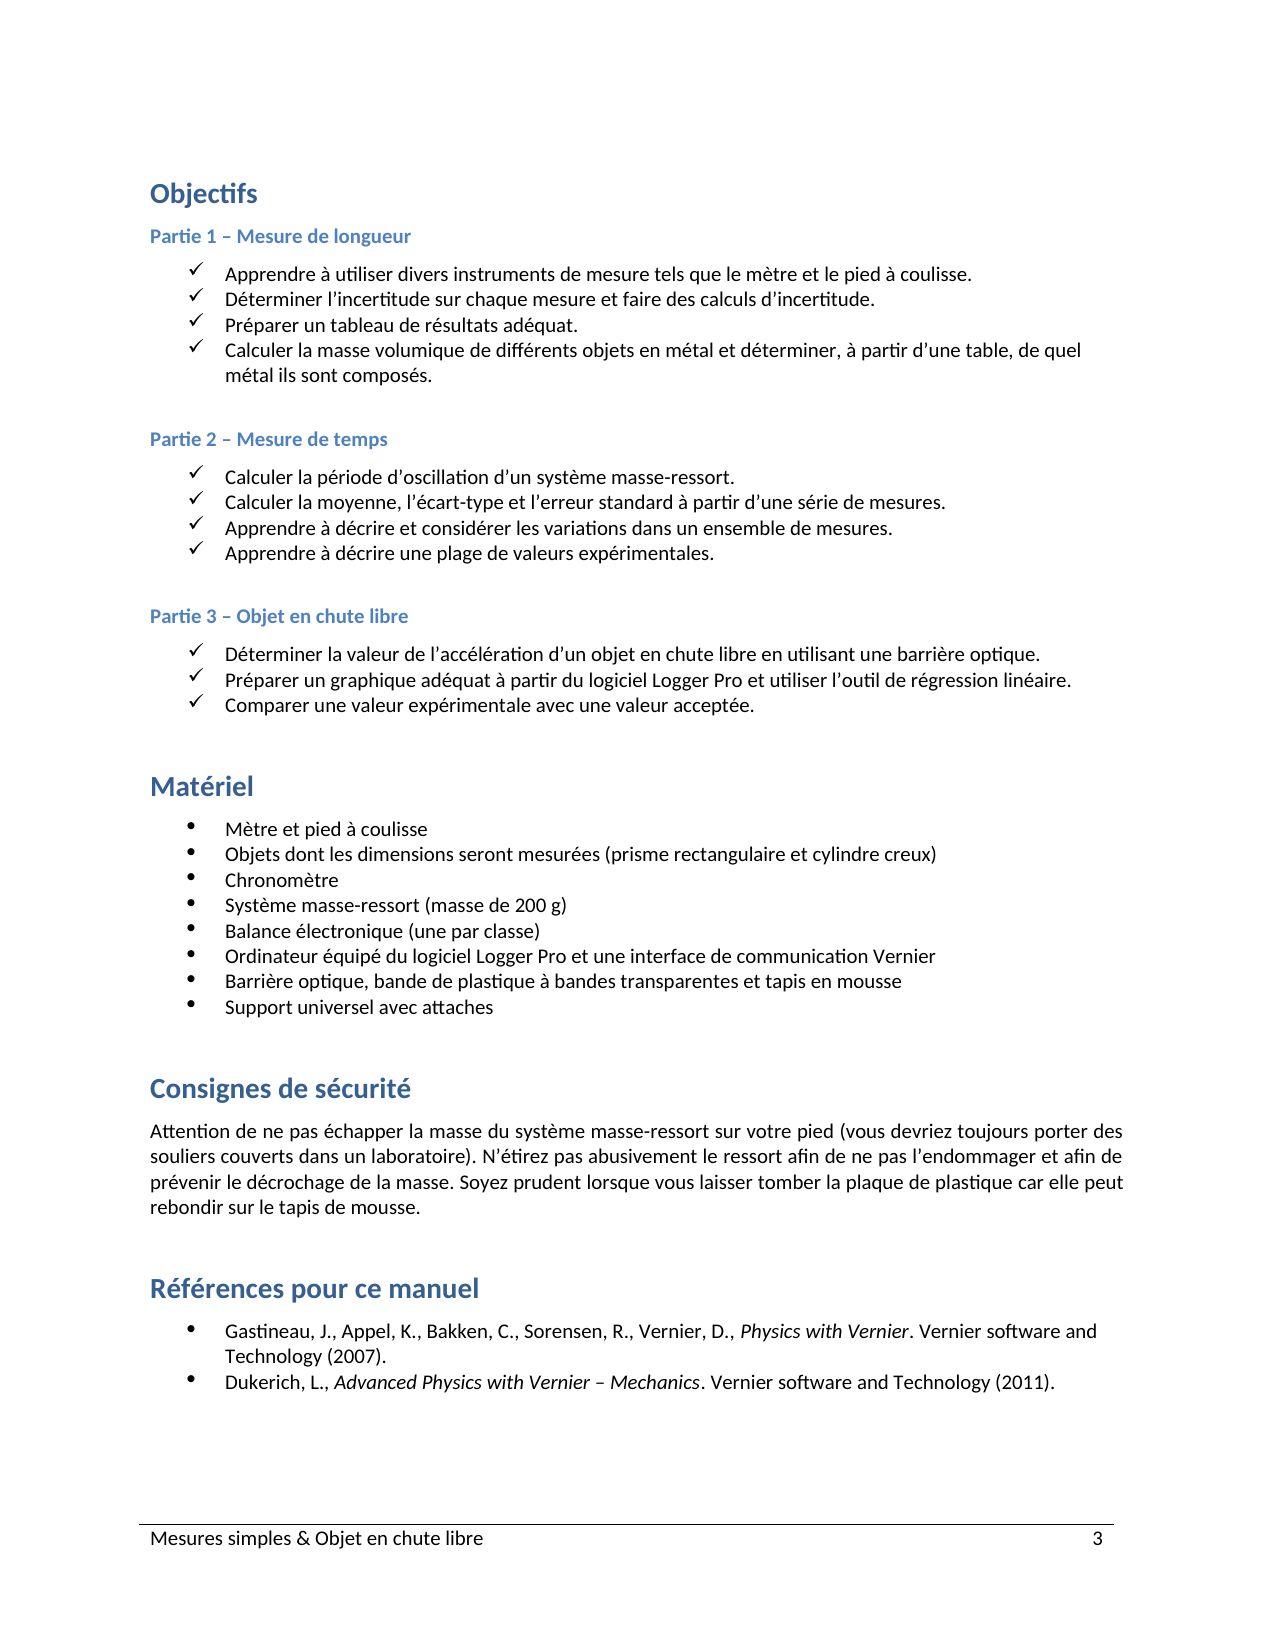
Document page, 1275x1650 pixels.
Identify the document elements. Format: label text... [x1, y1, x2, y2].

list Support universel avec attaches [187, 994, 1125, 1019]
list Calculer la masse volumique de différents objets en métal et déterminer, à partir d’une table, de quel métal ils sont composés. [187, 337, 1125, 388]
subtitle Partie 2 – Mesure de temps [150, 426, 1125, 451]
list Balance électronique (une par classe) [187, 918, 1125, 943]
list Système masse-ressort (masse de 200 g) [187, 892, 1125, 918]
list Ordinateur équipé du logiciel Logger Pro et une interface de communication Vernier [187, 943, 1125, 969]
list Barrière optique, bande de plastique à bandes transparentes et tapis en mousse [187, 969, 1125, 994]
list Calculer la moyenne, l’écart-type et l’erreur standard à partir d’une série de mesures. [187, 489, 1125, 515]
subtitle Partie 3 – Objet en chute libre [150, 603, 1125, 629]
list Calculer la période d’oscillation d’un système masse-ressort. [187, 464, 1125, 489]
list Gastineau, J., Appel, K., Bakken, C., Sorensen, R., Vernier, D., Physics with Vernier. Vernier software and Technology (2007). [187, 1318, 1125, 1369]
list Préparer un graphique adéquat à partir du logiciel Logger Pro et utiliser l’outil de régression linéaire. [187, 667, 1125, 692]
text Attention de ne pas échapper la masse du système masse-ressort sur votre pied (vous devriez toujours porter des souliers couverts dans un laboratoire). N’étirez pas abusivement le ressort afin de ne pas l’endommager et afin de prévenir le décrochage de la masse. Soyez prudent lorsque vous laisser tomber la plaque de plastique car elle peut rebondir sur le tapis de mousse. [150, 1118, 1125, 1220]
subtitle Matériel [150, 768, 1125, 804]
subtitle Références pour ce manuel [150, 1270, 1125, 1306]
list Mètre et pied à coulisse [187, 816, 1125, 842]
list Déterminer la valeur de l’accélération d’un objet en chute libre en utilisant une barrière optique. [187, 641, 1125, 667]
list Chronomètre [187, 867, 1125, 892]
list Objets dont les dimensions seront mesurées (prisme rectangulaire et cylindre creux) [187, 842, 1125, 867]
list Dukerich, L., Advanced Physics with Vernier – Mechanics. Vernier software and Technology (2011). [187, 1369, 1125, 1394]
list Comparer une valeur expérimentale avec une valeur acceptée. [187, 692, 1125, 718]
list Apprendre à décrire et considérer les variations dans un ensemble de mesures. [187, 515, 1125, 540]
list Apprendre à décrire une plage de valeurs expérimentales. [187, 540, 1125, 566]
list Préparer un tableau de résultats adéquat. [187, 312, 1125, 337]
subtitle Partie 1 – Mesure de longueur [150, 223, 1125, 248]
subtitle Objectifs [150, 175, 1125, 211]
list Déterminer l’incertitude sur chaque mesure et faire des calculs d’incertitude. [187, 286, 1125, 312]
list Apprendre à utiliser divers instruments de mesure tels que le mètre et le pied à coulisse. [187, 261, 1125, 286]
subtitle Consignes de sécurité [150, 1070, 1125, 1106]
